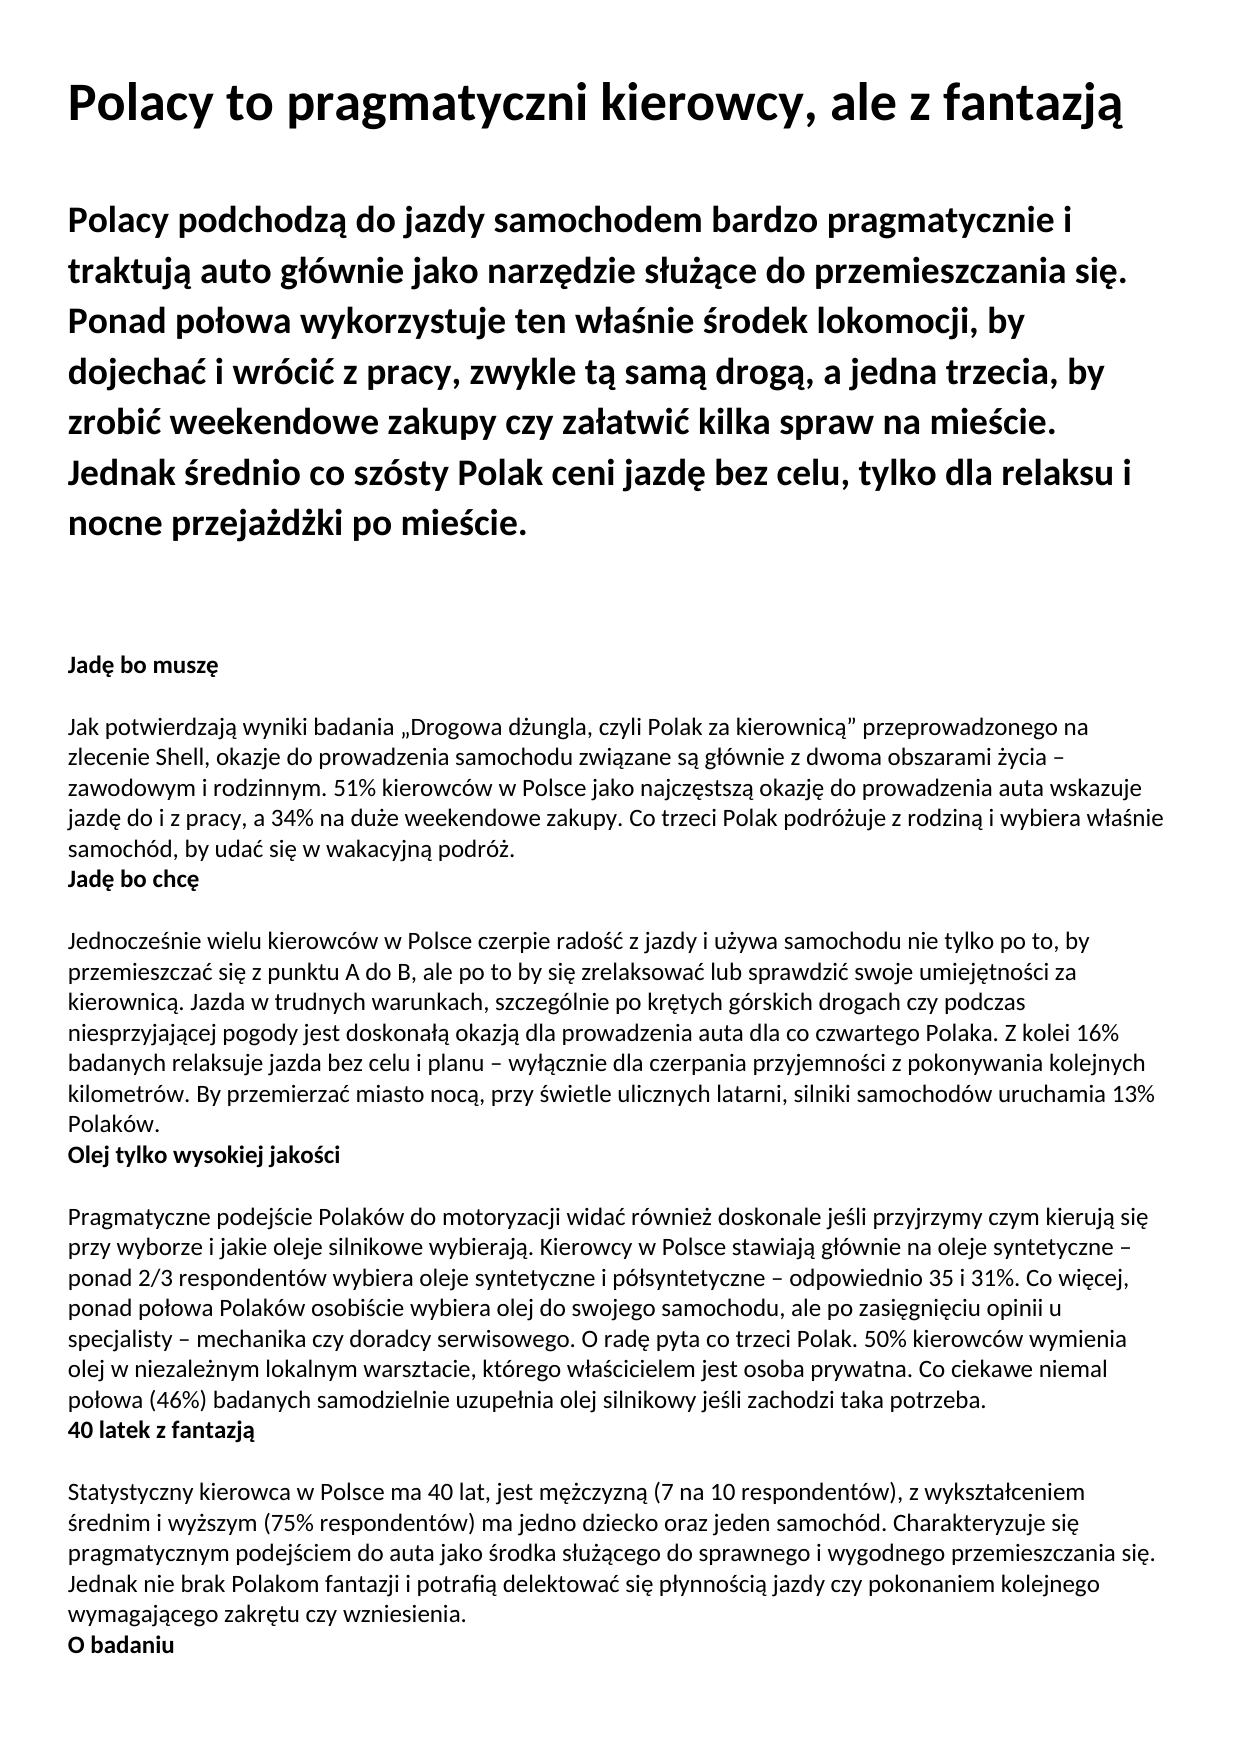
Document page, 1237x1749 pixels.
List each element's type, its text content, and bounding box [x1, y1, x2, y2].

text Polacy podchodzą do jazdy samochodem bardzo pragmatycznie i traktują auto głównie jako narzędzie służące do przemieszczania się. Ponad połowa wykorzystuje ten właśnie środek lokomocji, by dojechać i wrócić z pracy, zwykle tą samą drogą, a jedna trzecia, by zrobić weekendowe zakupy czy załatwić kilka spraw na mieście. Jednak średnio co szósty Polak ceni jazdę bez celu, tylko dla relaksu i nocne przejażdżki po mieście. [68, 196, 1169, 545]
text Polacy to pragmatyczni kierowcy, ale z fantazją [68, 68, 1169, 134]
text Jadę bo chcę [68, 864, 1169, 894]
text Olej tylko wysokiej jakości [68, 1139, 1169, 1169]
text 40 latek z fantazją [68, 1414, 1169, 1445]
text Pragmatyczne podejście Polaków do motoryzacji widać również doskonale jeśli przyjrzymy czym kierują się przy wyborze i jakie oleje silnikowe wybierają. Kierowcy w Polsce stawiają głównie na oleje syntetyczne – ponad 2/3 respondentów wybiera oleje syntetyczne i półsyntetyczne – odpowiednio 35 i 31%. Co więcej, ponad połowa Polaków osobiście wybiera olej do swojego samochodu, ale po zasięgnięciu opinii u specjalisty – mechanika czy doradcy serwisowego. O radę pyta co trzeci Polak. 50% kierowców wymienia olej w niezależnym lokalnym warsztacie, którego właścicielem jest osoba prywatna. Co ciekawe niemal połowa (46%) badanych samodzielnie uzupełnia olej silnikowy jeśli zachodzi taka potrzeba. [68, 1201, 1169, 1414]
text Jadę bo muszę [68, 649, 1169, 680]
text Jak potwierdzają wyniki badania „Drogowa dżungla, czyli Polak za kierownicą” przeprowadzonego na zlecenie Shell, okazje do prowadzenia samochodu związane są głównie z dwoma obszarami życia – zawodowym i rodzinnym. 51% kierowców w Polsce jako najczęstszą okazję do prowadzenia auta wskazuje jazdę do i z pracy, a 34% na duże weekendowe zakupy. Co trzeci Polak podróżuje z rodziną i wybiera właśnie samochód, by udać się w wakacyjną podróż. [68, 711, 1169, 864]
text O badaniu [68, 1629, 1169, 1659]
text Jednocześnie wielu kierowców w Polsce czerpie radość z jazdy i używa samochodu nie tylko po to, by przemieszczać się z punktu A do B, ale po to by się zrelaksować lub sprawdzić swoje umiejętności za kierownicą. Jazda w trudnych warunkach, szczególnie po krętych górskich drogach czy podczas niesprzyjającej pogody jest doskonałą okazją dla prowadzenia auta dla co czwartego Polaka. Z kolei 16% badanych relaksuje jazda bez celu i planu – wyłącznie dla czerpania przyjemności z pokonywania kolejnych kilometrów. By przemierzać miasto nocą, przy świetle ulicznych latarni, silniki samochodów uruchamia 13% Polaków. [68, 925, 1169, 1139]
text Statystyczny kierowca w Polsce ma 40 lat, jest mężczyzną (7 na 10 respondentów), z wykształceniem średnim i wyższym (75% respondentów) ma jedno dziecko oraz jeden samochód. Charakteryzuje się pragmatycznym podejściem do auta jako środka służącego do sprawnego i wygodnego przemieszczania się. Jednak nie brak Polakom fantazji i potrafią delektować się płynnością jazdy czy pokonaniem kolejnego wymagającego zakrętu czy wzniesienia. [68, 1476, 1169, 1629]
